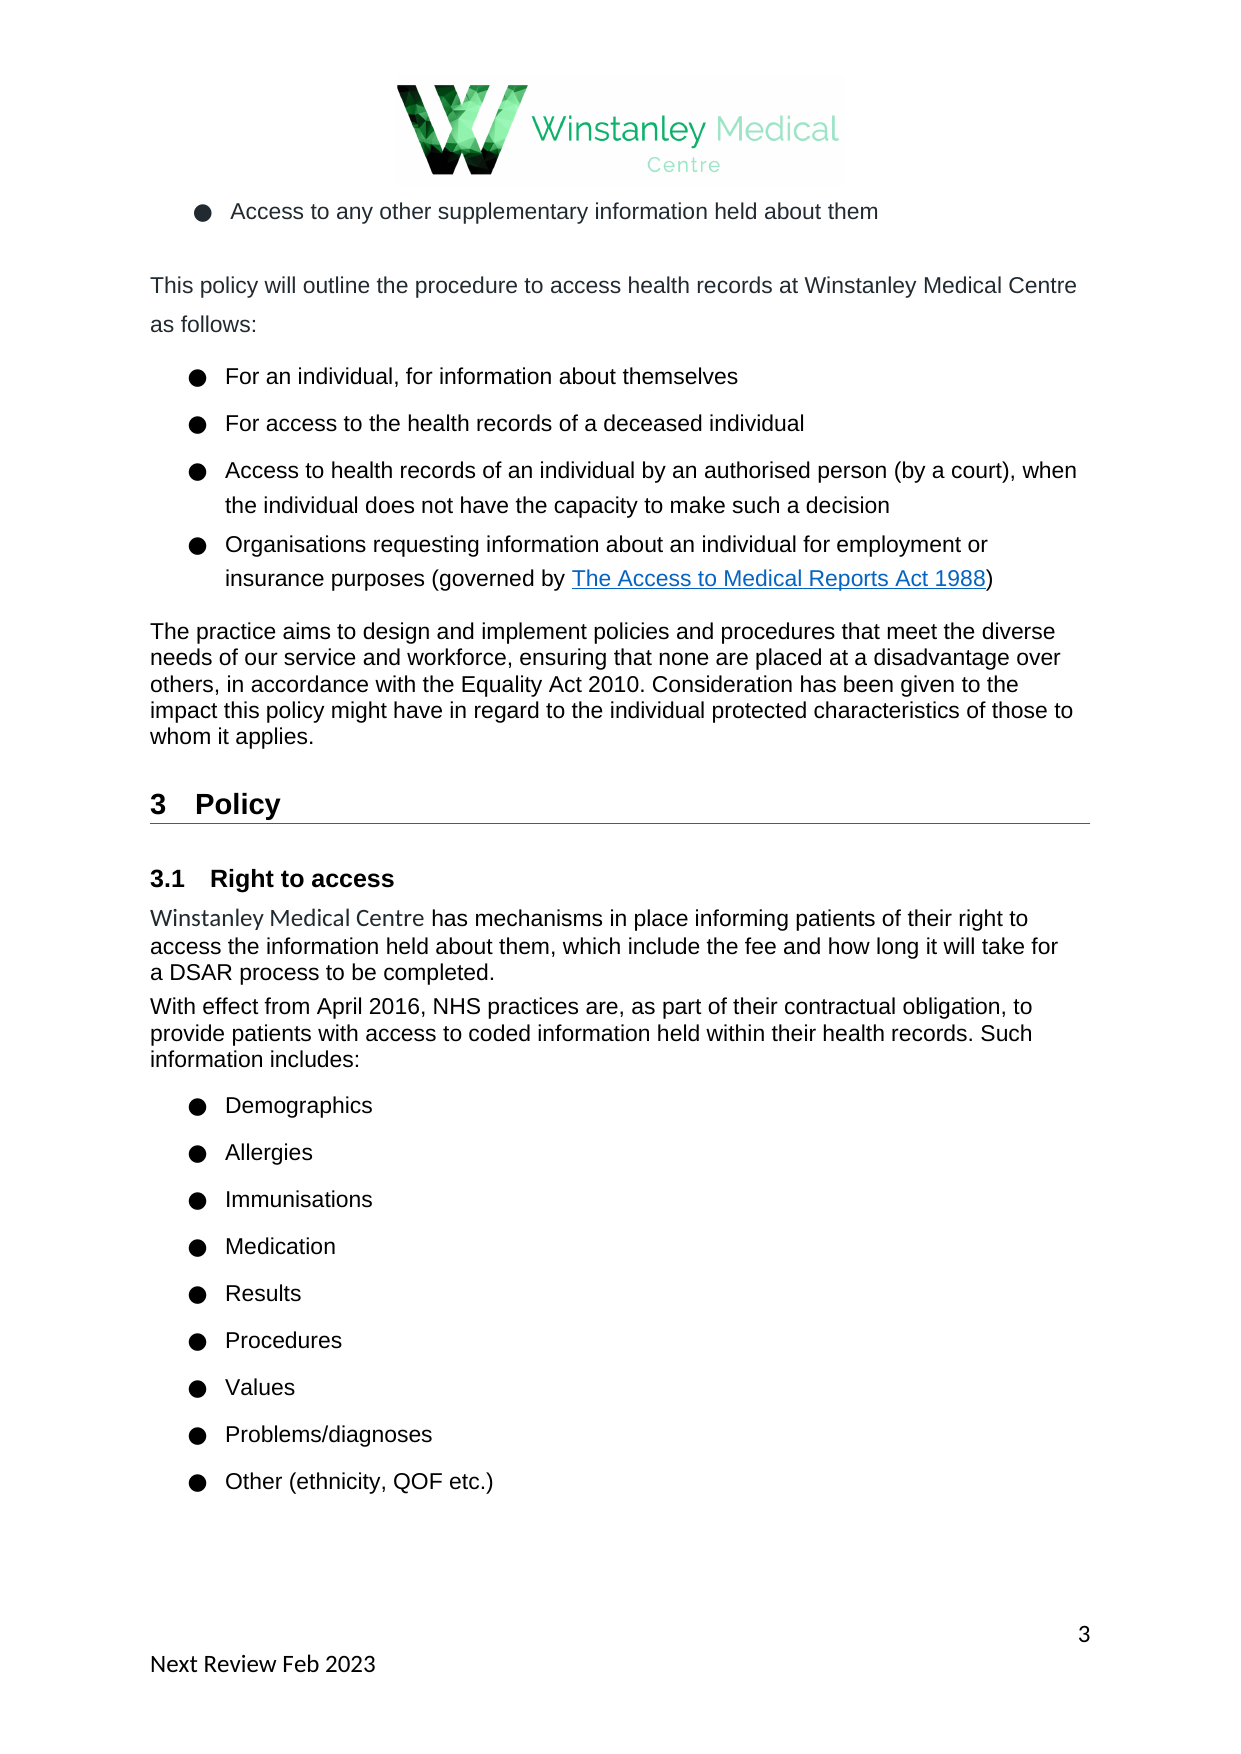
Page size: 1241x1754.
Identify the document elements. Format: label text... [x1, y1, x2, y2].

subtitle Right to access [150, 864, 1090, 893]
text This policy will outline the procedure to access health records at Winstanley Medical Centre as follows: [150, 272, 1090, 338]
list Immunisations [187, 1174, 1065, 1221]
list Organisations requesting information about an individual for employment or insurance purposes (governed by The Access to Medical Reports Act 1988) [187, 518, 1090, 591]
text The practice aims to design and implement policies and procedures that meet the diverse needs of our service and workforce, ensuring that none are placed at a disadvantage over others, in accordance with the Equality Act 2010. Consideration has been given to the impact this policy might have in regard to the individual protected characteristics of those to whom it applies. [150, 618, 1090, 749]
list Results [187, 1268, 1065, 1314]
text With effect from April 2016, NHS practices are, as part of their contractual obligation, to provide patients with access to coded information held within their health records. Such information includes: [150, 993, 1065, 1072]
picture [395, 75, 845, 186]
list Demographics [187, 1080, 1065, 1127]
list Problems/diagnoses [187, 1408, 1065, 1456]
text Winstanley Medical Centre has mechanisms in place informing patients of their right to access the information held about them, which include the fee and how long it will take for a DSAR process to be completed. [150, 902, 1065, 986]
list Access to any other supplementary information held about them [193, 185, 1090, 232]
list Procedures [187, 1314, 1065, 1362]
list For access to the health records of a deceased individual [187, 398, 1090, 445]
list Medication [187, 1221, 1065, 1268]
list Values [187, 1362, 1065, 1408]
subtitle Policy [150, 787, 1090, 823]
list Other (ethnicity, QOF etc.) [187, 1456, 1065, 1502]
list Access to health records of an individual by an authorised person (by a court), when the individual does not have the capacity to make such a decision [187, 445, 1090, 518]
list Allergies [187, 1127, 1065, 1174]
list For an individual, for information about themselves [187, 351, 1090, 398]
